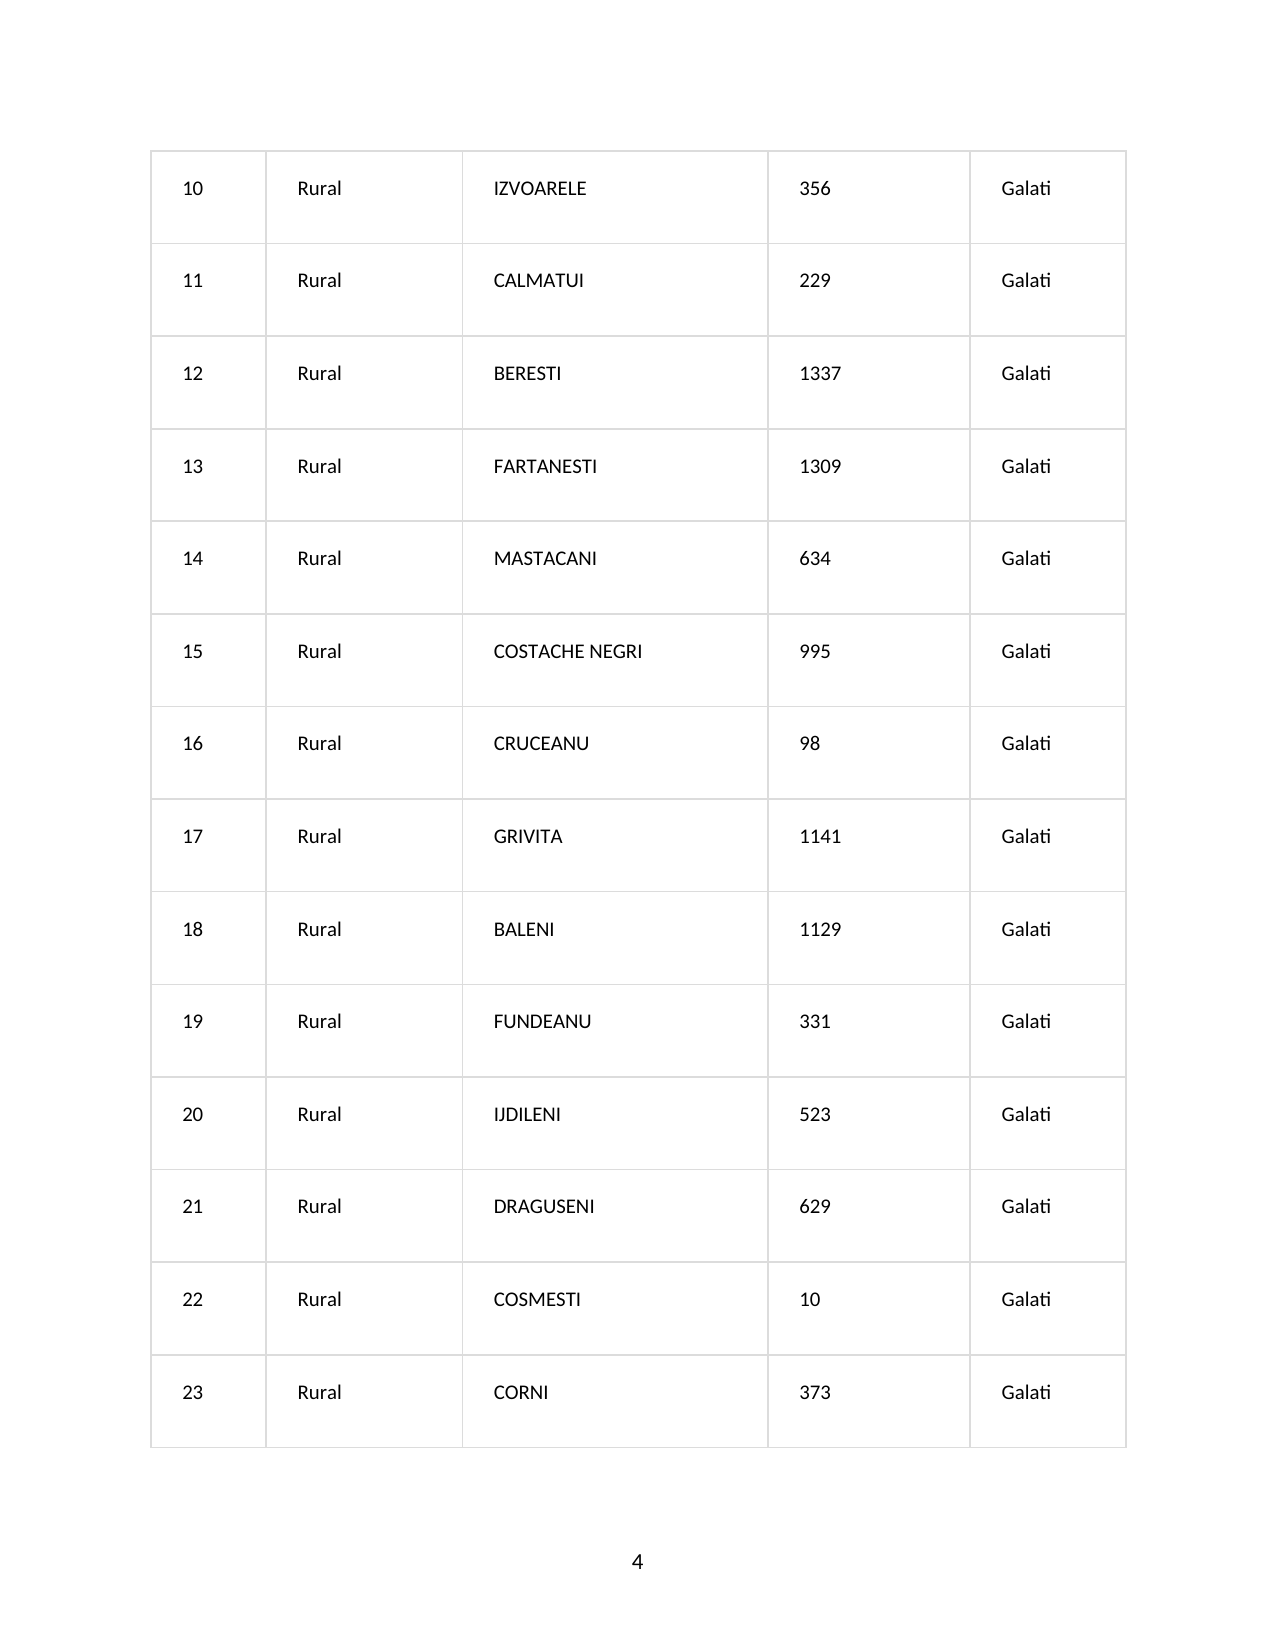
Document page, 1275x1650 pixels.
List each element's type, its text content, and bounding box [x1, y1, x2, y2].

table_cell 634 [769, 522, 969, 613]
table_cell COSTACHE NEGRI [463, 615, 767, 706]
table_cell Galati [971, 985, 1125, 1076]
table_cell Galati [971, 244, 1125, 335]
table_cell 1309 [769, 430, 969, 520]
table_cell Galati [971, 1170, 1125, 1261]
table_cell 995 [769, 615, 969, 706]
table_cell CORNI [463, 1356, 767, 1446]
table_cell DRAGUSENI [463, 1170, 767, 1261]
table_cell 373 [769, 1356, 969, 1446]
table_cell 1129 [769, 892, 969, 983]
table_cell MASTACANI [463, 522, 767, 613]
table_cell Rural [267, 244, 462, 335]
table_cell IZVOARELE [463, 152, 767, 243]
table_cell 11 [152, 244, 265, 335]
table_cell Galati [971, 800, 1125, 891]
table_cell Galati [971, 1263, 1125, 1354]
table_cell Rural [267, 337, 462, 428]
table_cell FUNDEANU [463, 985, 767, 1076]
table_cell Rural [267, 615, 462, 706]
table_cell 356 [769, 152, 969, 243]
table_cell Galati [971, 615, 1125, 706]
table_cell 523 [769, 1078, 969, 1169]
table_cell 18 [152, 892, 265, 983]
table_cell Galati [971, 892, 1125, 983]
table_cell BALENI [463, 892, 767, 983]
table_cell Rural [267, 985, 462, 1076]
table_cell 331 [769, 985, 969, 1076]
table_cell Galati [971, 522, 1125, 613]
table_cell Rural [267, 1170, 462, 1261]
table_cell Galati [971, 1078, 1125, 1169]
table_cell Galati [971, 152, 1125, 243]
table_cell 12 [152, 337, 265, 428]
table_cell 229 [769, 244, 969, 335]
table_cell 10 [152, 152, 265, 243]
table_cell 16 [152, 707, 265, 798]
table_cell CALMATUI [463, 244, 767, 335]
table_cell Rural [267, 152, 462, 243]
table_cell COSMESTI [463, 1263, 767, 1354]
table_cell 15 [152, 615, 265, 706]
table_cell 629 [769, 1170, 969, 1261]
table_cell Rural [267, 1356, 462, 1446]
table_cell 21 [152, 1170, 265, 1261]
table_cell 19 [152, 985, 265, 1076]
table_cell 23 [152, 1356, 265, 1446]
table_cell Rural [267, 800, 462, 891]
table_cell Galati [971, 337, 1125, 428]
table_cell IJDILENI [463, 1078, 767, 1169]
table_cell 17 [152, 800, 265, 891]
table_cell 10 [769, 1263, 969, 1354]
table_cell GRIVITA [463, 800, 767, 891]
table_cell 22 [152, 1263, 265, 1354]
table_cell Rural [267, 430, 462, 520]
table_cell Galati [971, 707, 1125, 798]
table_cell BERESTI [463, 337, 767, 428]
table_cell 13 [152, 430, 265, 520]
table_cell FARTANESTI [463, 430, 767, 520]
table_cell 1141 [769, 800, 969, 891]
table_cell Galati [971, 1356, 1125, 1446]
table_cell Rural [267, 1078, 462, 1169]
table_cell 14 [152, 522, 265, 613]
table_cell Rural [267, 1263, 462, 1354]
table_cell Rural [267, 707, 462, 798]
table_cell Rural [267, 522, 462, 613]
table_cell 98 [769, 707, 969, 798]
table_cell 1337 [769, 337, 969, 428]
table_cell 20 [152, 1078, 265, 1169]
table_cell Galati [971, 430, 1125, 520]
table_cell CRUCEANU [463, 707, 767, 798]
table_cell Rural [267, 892, 462, 983]
